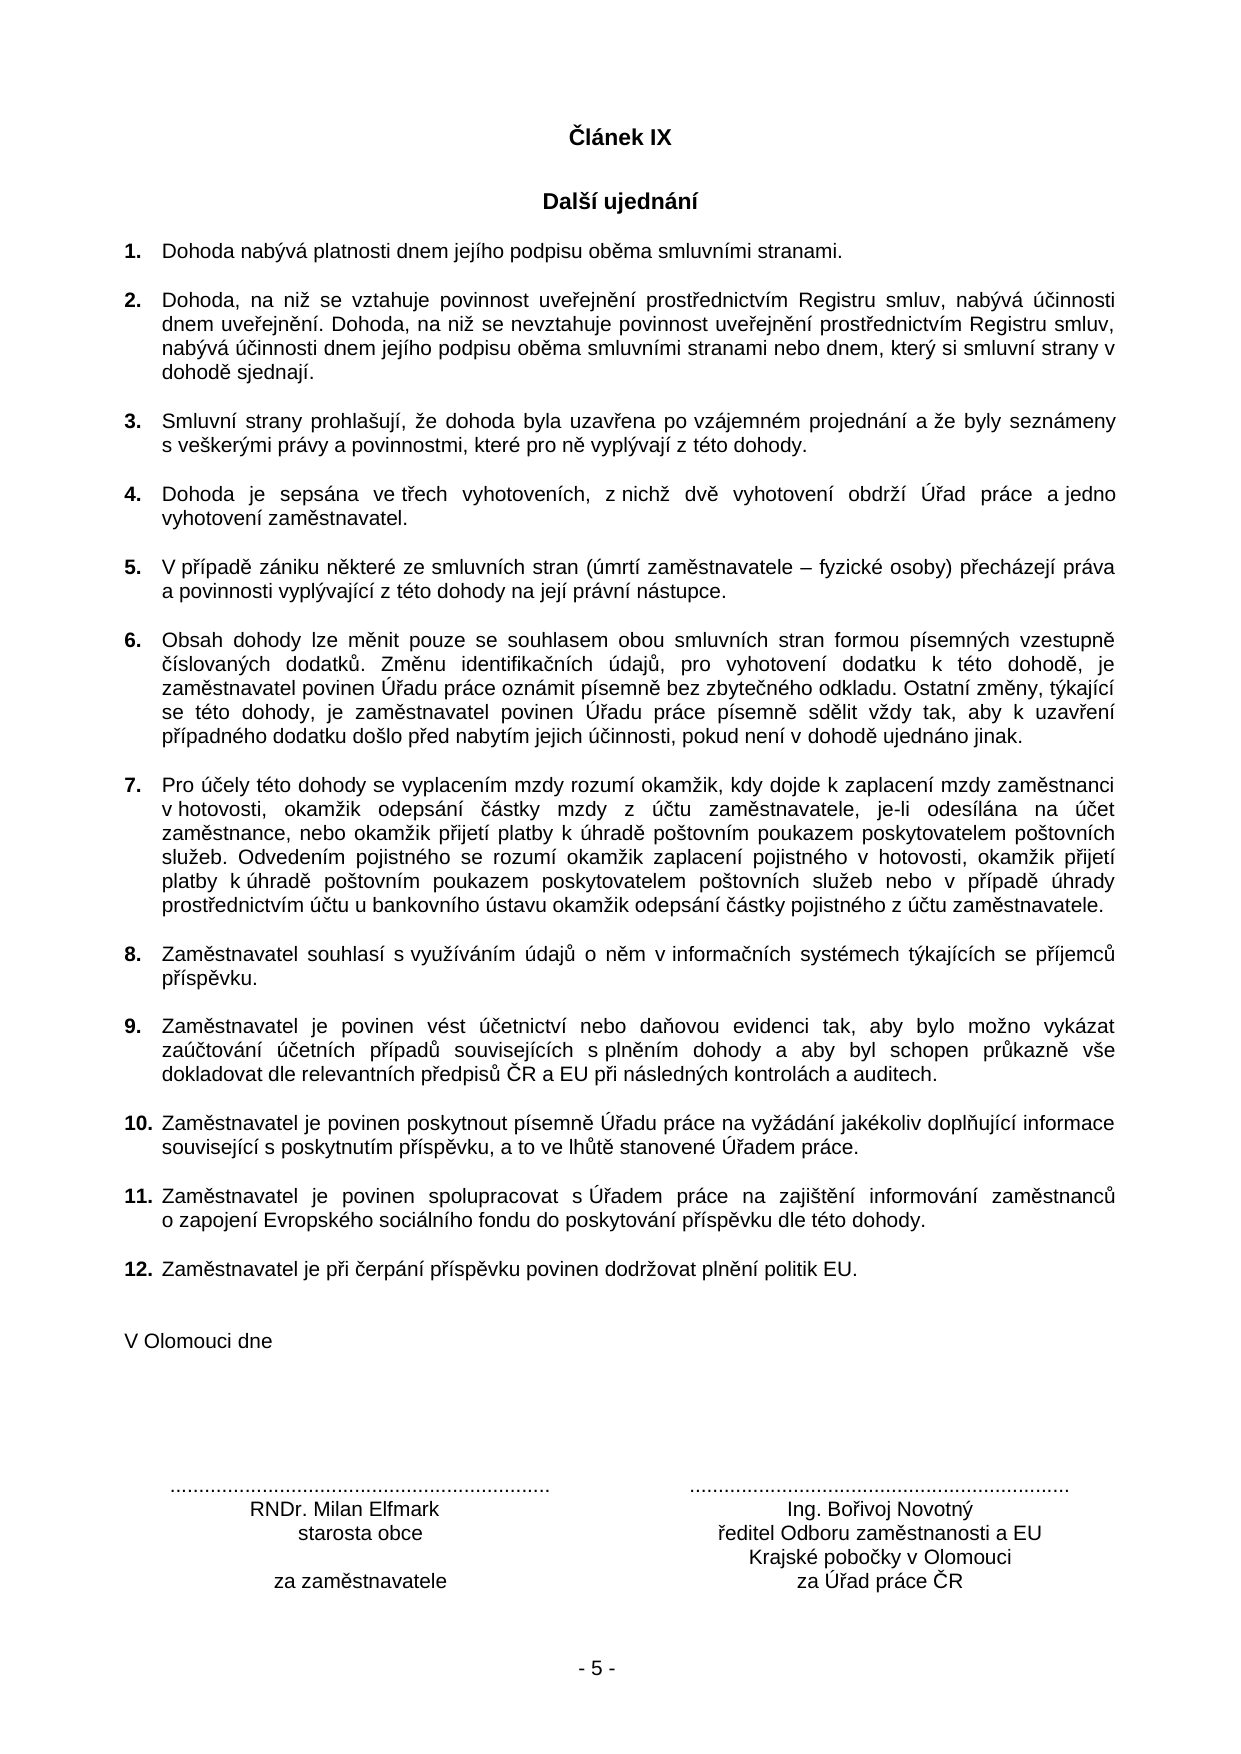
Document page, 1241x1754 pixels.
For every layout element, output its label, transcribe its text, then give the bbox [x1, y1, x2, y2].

text za zaměstnavatele [124, 1568, 596, 1592]
list Obsah dohody lze měnit pouze se souhlasem obou smluvních stran formou písemných vzestupně číslovaných dodatků. Změnu identifikačních údajů, pro vyhotovení dodatku k této dohodě, je zaměstnavatel povinen Úřadu práce oznámit písemně bez zbytečného odkladu. Ostatní změny, týkající se této dohody, je zaměstnavatel povinen Úřadu práce písemně sdělit vždy tak, aby k uzavření případného dodatku došlo před nabytím jejich účinnosti, pokud není v dohodě ujednáno jinak. [124, 628, 1116, 748]
list Zaměstnavatel je při čerpání příspěvku povinen dodržovat plnění politik EU. [124, 1257, 1116, 1281]
list Dohoda je sepsána ve třech vyhotoveních, z nichž dvě vyhotovení obdrží Úřad práce a jedno vyhotovení zaměstnavatel. [124, 482, 1116, 530]
text .................................................................. [124, 1473, 596, 1497]
list Zaměstnavatel souhlasí s využíváním údajů o něm v informačních systémech týkajících se příjemců příspěvku. [124, 941, 1116, 989]
list Dohoda nabývá platnosti dnem jejího podpisu oběma smluvními stranami. [124, 239, 1116, 263]
list Zaměstnavatel je povinen spolupracovat s Úřadem práce na zajištění informování zaměstnanců o zapojení Evropského sociálního fondu do poskytování příspěvku dle této dohody. [124, 1184, 1116, 1232]
text Ing. Bořivoj Novotný [644, 1497, 1116, 1521]
list Zaměstnavatel je povinen vést účetnictví nebo daňovou evidenci tak, aby bylo možno vykázat zaúčtování účetních případů souvisejících s plněním dohody a aby byl schopen průkazně vše dokladovat dle relevantních předpisů ČR a EU při následných kontrolách a auditech. [124, 1014, 1116, 1086]
text Článek IX [124, 124, 1116, 150]
text RNDr. Milan Elfmark starosta obce [124, 1497, 596, 1544]
text Krajské pobočky v Olomouci [644, 1544, 1116, 1568]
text Další ujednání [124, 188, 1116, 214]
list Dohoda, na niž se vztahuje povinnost uveřejnění prostřednictvím Registru smluv, nabývá účinnosti dnem uveřejnění. Dohoda, na niž se nevztahuje povinnost uveřejnění prostřednictvím Registru smluv, nabývá účinnosti dnem jejího podpisu oběma smluvními stranami nebo dnem, který si smluvní strany v dohodě sjednají. [124, 288, 1116, 384]
list V případě zániku některé ze smluvních stran (úmrtí zaměstnavatele – fyzické osoby) přecházejí práva a povinnosti vyplývající z této dohody na její právní nástupce. [124, 555, 1116, 603]
text .................................................................. [644, 1473, 1116, 1497]
text ředitel Odboru zaměstnanosti a EU [644, 1521, 1116, 1544]
list Pro účely této dohody se vyplacením mzdy rozumí okamžik, kdy dojde k zaplacení mzdy zaměstnanci v hotovosti, okamžik odepsání částky mzdy z účtu zaměstnavatele, je-li odesílána na účet zaměstnance, nebo okamžik přijetí platby k úhradě poštovním poukazem poskytovatelem poštovních služeb. Odvedením pojistného se rozumí okamžik zaplacení pojistného v hotovosti, okamžik přijetí platby k úhradě poštovním poukazem poskytovatelem poštovních služeb nebo v případě úhrady prostřednictvím účtu u bankovního ústavu okamžik odepsání částky pojistného z účtu zaměstnavatele. [124, 773, 1116, 916]
list Smluvní strany prohlašují, že dohoda byla uzavřena po vzájemném projednání a že byly seznámeny s veškerými právy a povinnostmi, které pro ně vyplývají z této dohody. [124, 409, 1116, 457]
list Zaměstnavatel je povinen poskytnout písemně Úřadu práce na vyžádání jakékoliv doplňující informace související s poskytnutím příspěvku, a to ve lhůtě stanovené Úřadem práce. [124, 1111, 1116, 1159]
text za Úřad práce ČR [644, 1568, 1116, 1592]
text V Olomouci dne [124, 1329, 1116, 1353]
